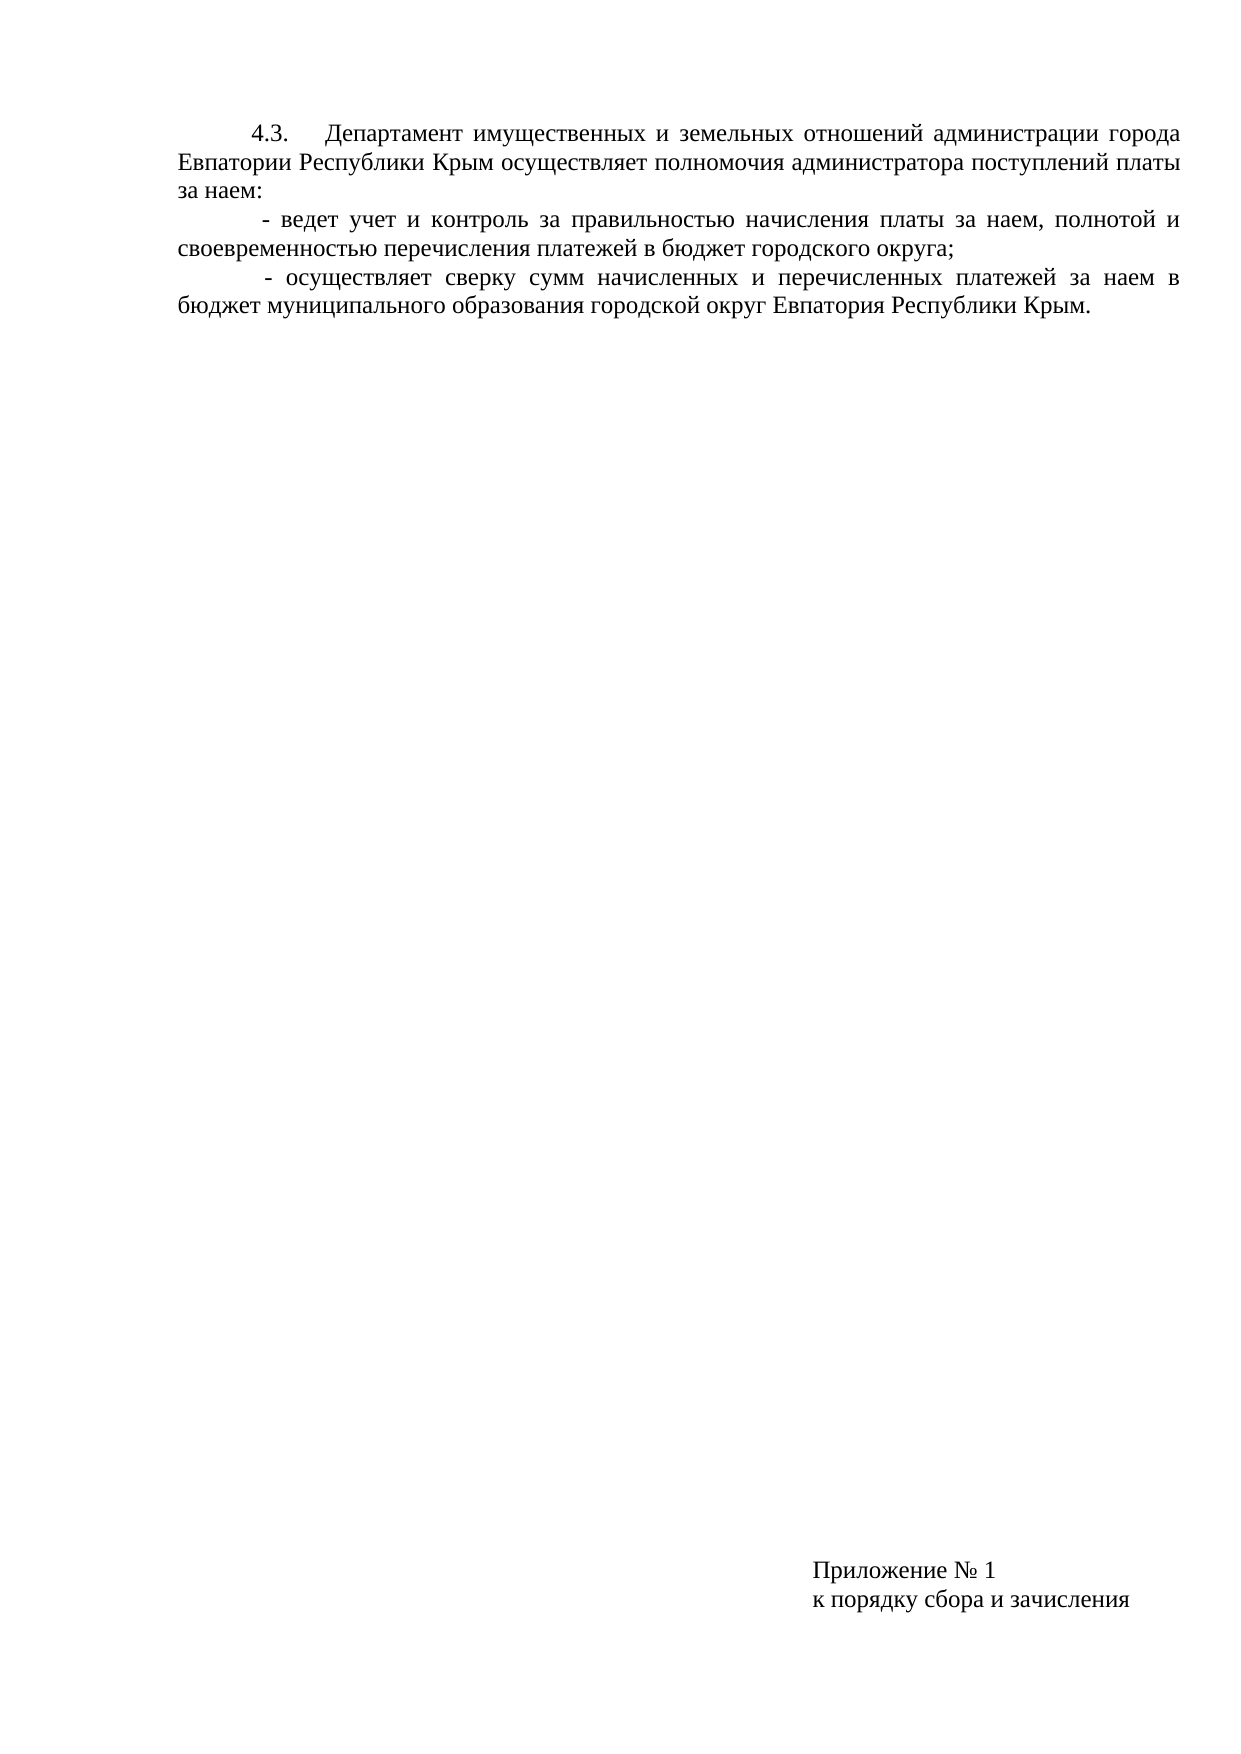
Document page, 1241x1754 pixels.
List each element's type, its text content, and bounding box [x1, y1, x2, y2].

text Приложение № 1 [177, 1556, 1181, 1584]
text 4.3. Департамент имущественных и земельных отношений администрации города Евпатории Республики Крым осуществляет полномочия администратора поступлений платы за наем: [177, 118, 1181, 204]
text к порядку сбора и зачисления [177, 1584, 1181, 1613]
text - осуществляет сверку сумм начисленных и перечисленных платежей за наем в бюджет муниципального образования городской округ Евпатория Республики Крым. [177, 262, 1181, 319]
text - ведет учет и контроль за правильностью начисления платы за наем, полнотой и своевременностью перечисления платежей в бюджет городского округа; [177, 204, 1181, 262]
